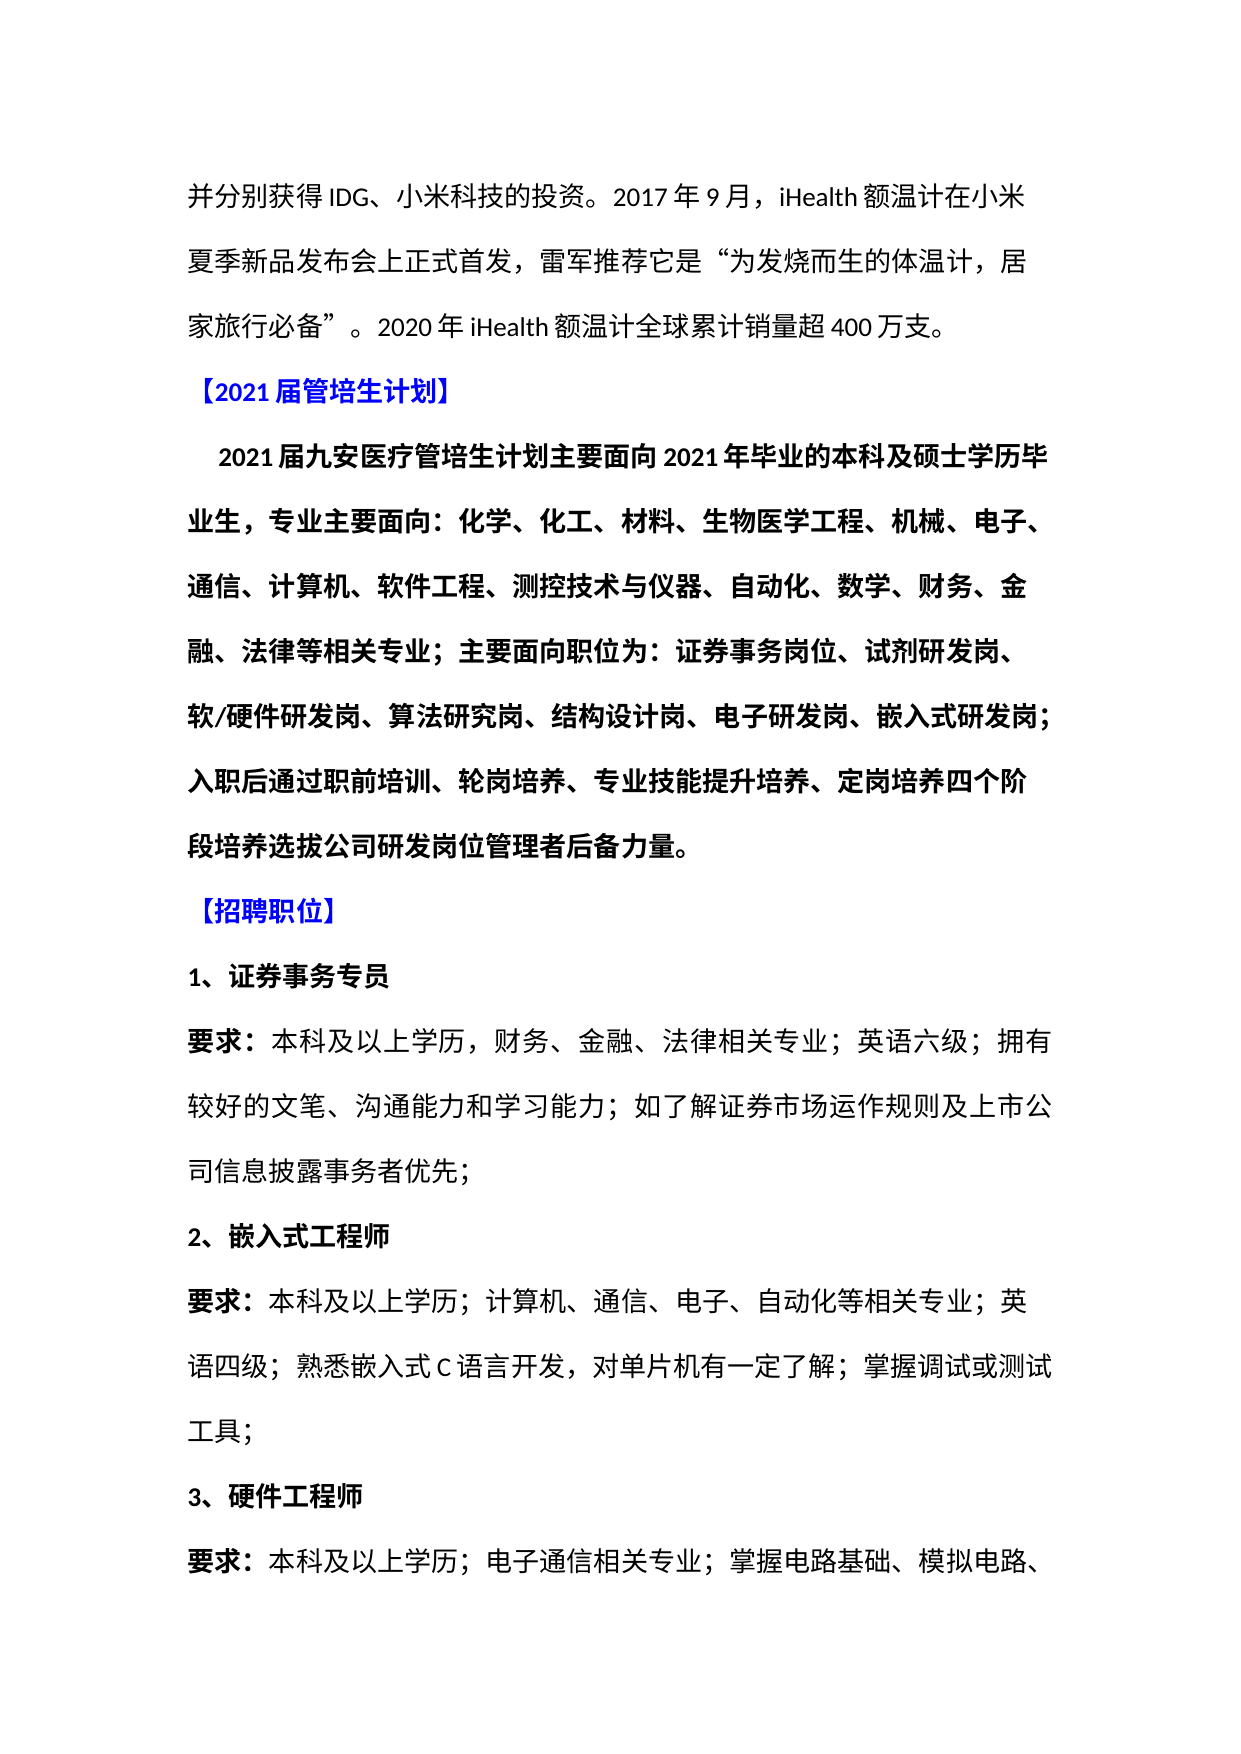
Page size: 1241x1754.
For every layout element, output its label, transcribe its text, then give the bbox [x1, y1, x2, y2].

text 【招聘职位】 [187, 877, 1053, 942]
text 要求：本科及以上学历，财务、金融、法律相关专业；英语六级；拥有较好的文笔、沟通能力和学习能力；如了解证券市场运作规则及上市公司信息披露事务者优先； [187, 1007, 1053, 1202]
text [187, 162, 1053, 357]
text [187, 1527, 1053, 1592]
text 2、嵌入式工程师 [187, 1202, 1053, 1267]
text 要求：本科及以上学历；计算机、通信、电子、自动化等相关专业；英语四级；熟悉嵌入式C语言开发，对单片机有一定了解；掌握调试或测试工具； [187, 1267, 1053, 1462]
text 3、硬件工程师 [187, 1462, 1053, 1527]
text 1、证券事务专员 [187, 942, 1053, 1007]
text 2021届九安医疗管培生计划主要面向2021年毕业的本科及硕士学历毕业生，专业主要面向：化学、化工、材料、生物医学工程、机械、电子、通信、计算机、软件工程、测控技术与仪器、自动化、数学、财务、金融、法律等相关专业；主要面向职位为：证券事务岗位、试剂研发岗、软/硬件研发岗、算法研究岗、结构设计岗、电子研发岗、嵌入式研发岗；入职后通过职前培训、轮岗培养、专业技能提升培养、定岗培养四个阶段培养选拔公司研发岗位管理者后备力量。 [187, 422, 1053, 877]
text 【2021届管培生计划】 [187, 357, 1053, 422]
